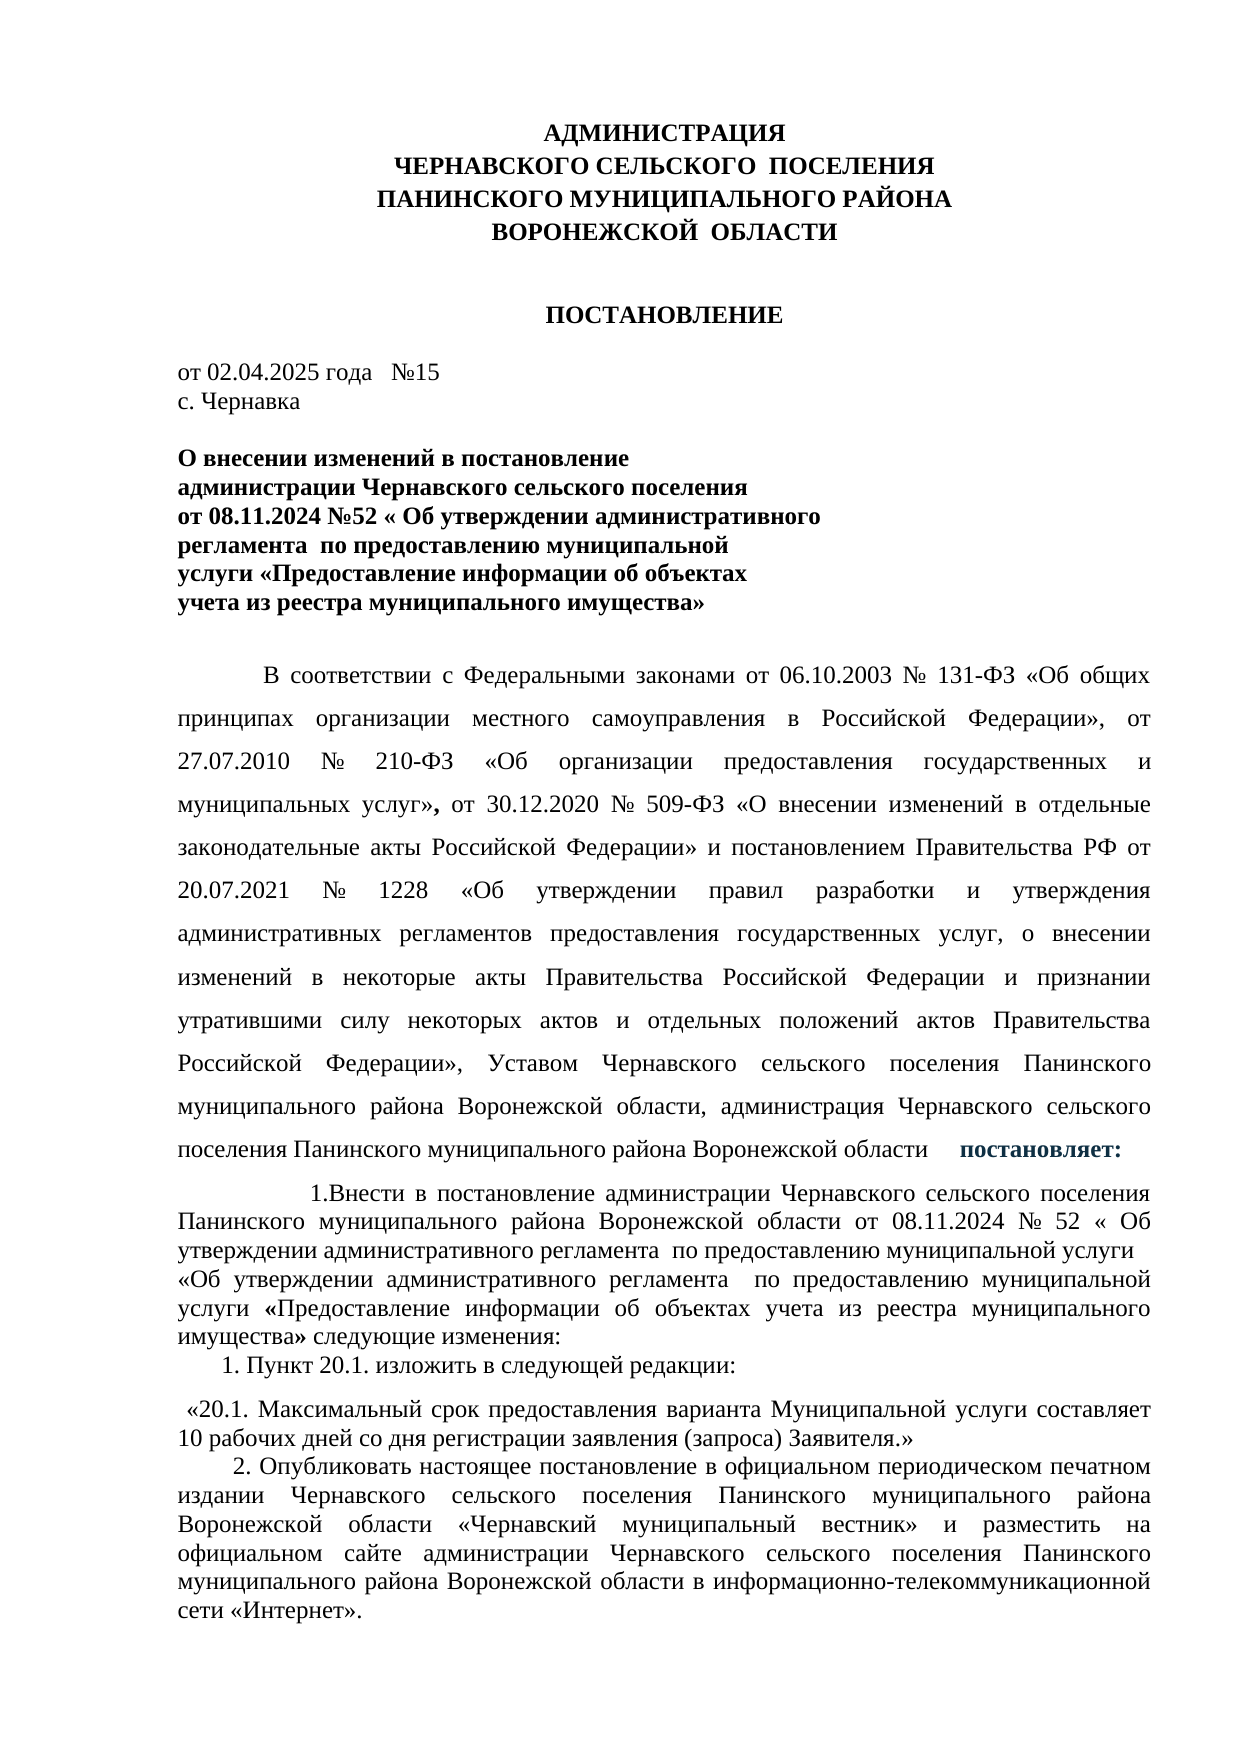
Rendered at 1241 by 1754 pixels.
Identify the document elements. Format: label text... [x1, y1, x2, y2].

subtitle ЧЕРНАВСКОГО СЕЛЬСКОГО ПОСЕЛЕНИЯ [177, 151, 1152, 180]
text регламента по предоставлению муниципальной [177, 530, 1152, 558]
text О внесении изменений в постановление [177, 443, 1152, 472]
text В соответствии с Федеральными законами от 06.10.2003 № 131-ФЗ «Об общих принципах организации местного самоуправления в Российской Федерации», от 27.07.2010 № 210-ФЗ «Об организации предоставления государственных и муниципальных услуг», от 30.12.2020 № 509-ФЗ «О внесении изменений в отдельные законодательные акты Российской Федерации» и постановлением Правительства РФ от 20.07.2021 № 1228 «Об утверждении правил разработки и утверждения административных регламентов предоставления государственных услуг, о внесении изменений в некоторые акты Правительства Российской Федерации и признании утратившими силу некоторых актов и отдельных положений актов Правительства Российской Федерации», Уставом Чернавского сельского поселения Панинского муниципального района Воронежской области, администрация Чернавского сельского поселения Панинского муниципального района Воронежской области постановляет: [177, 660, 1152, 1163]
text от 02.04.2025 года №15 [177, 357, 1152, 386]
text учета из реестра муниципального имущества» [177, 587, 1152, 616]
text ПОСТАНОВЛЕНИЕ [177, 300, 1152, 328]
text услуги «Предоставление информации об объектах [177, 558, 1152, 587]
text 1. Пункт 20.1. изложить в следующей редакции: [177, 1350, 1152, 1379]
subtitle АДМИНИСТРАЦИЯ [177, 118, 1152, 147]
list «20.1. Максимальный срок предоставления варианта Муниципальной услуги составляет 10 рабочих дней со дня регистрации заявления (запроса) Заявителя.» [177, 1394, 1152, 1451]
text «Об утверждении административного регламента по предоставлению муниципальной услуги «Предоставление информации об объектах учета из реестра муниципального имущества» следующие изменения: [177, 1264, 1152, 1350]
text с. Чернавка [177, 386, 1152, 415]
text 2. Опубликовать настоящее постановление в официальном периодическом печатном издании Чернавского сельского поселения Панинского муниципального района Воронежской области «Чернавский муниципальный вестник» и разместить на официальном сайте администрации Чернавского сельского поселения Панинского муниципального района Воронежской области в информационно-телекоммуникационной сети «Интернет». [177, 1451, 1152, 1624]
subtitle ВОРОНЕЖСКОЙ ОБЛАСТИ [177, 217, 1152, 246]
text 1.Внести в постановление администрации Чернавского сельского поселения Панинского муниципального района Воронежской области от 08.11.2024 № 52 « Об утверждении административного регламента по предоставлению муниципальной услуги [177, 1178, 1152, 1264]
text от 08.11.2024 №52 « Об утверждении административного [177, 501, 1152, 530]
subtitle ПАНИНСКОГО МУНИЦИПАЛЬНОГО РАЙОНА [177, 184, 1152, 213]
text администрации Чернавского сельского поселения [177, 472, 1152, 501]
